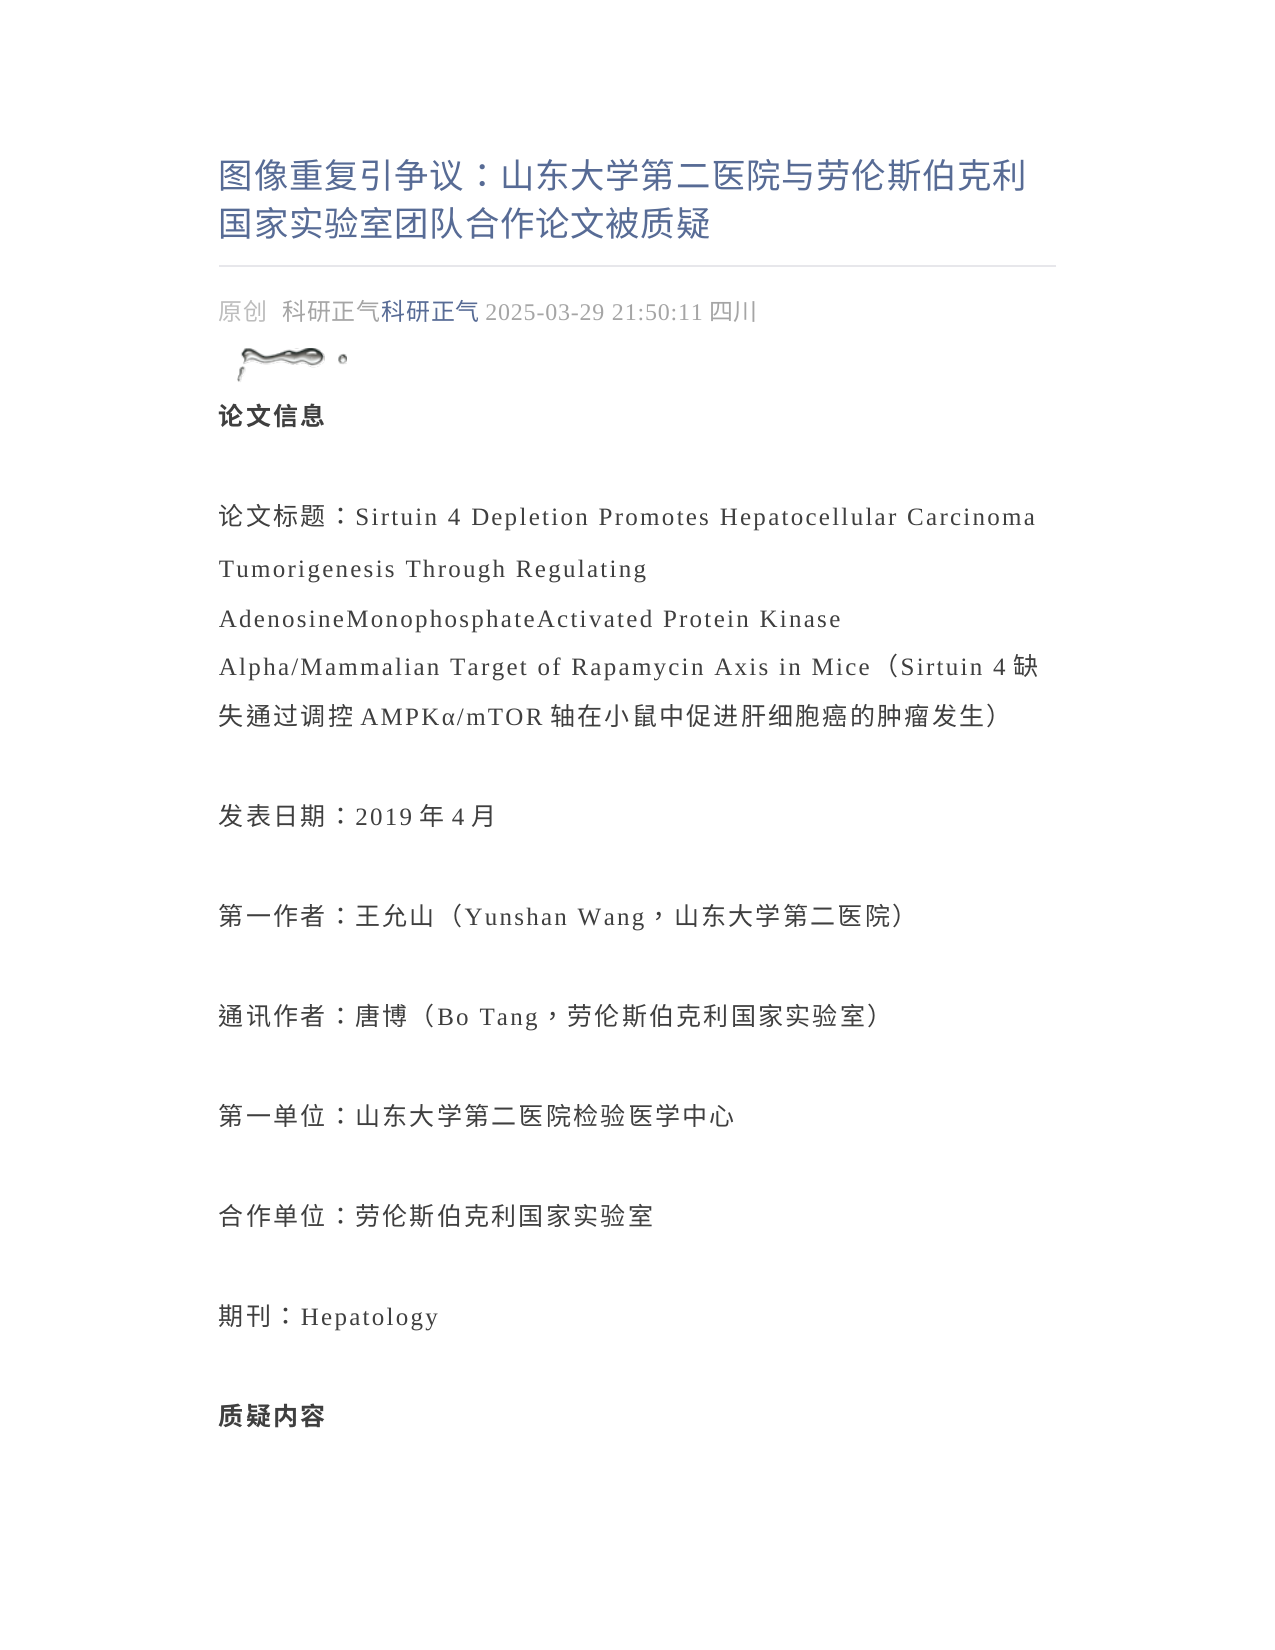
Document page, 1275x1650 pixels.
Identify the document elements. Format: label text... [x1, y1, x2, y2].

text 第一作者：王允山（Yunshan Wang，山东大学第二医院） [219, 882, 1056, 932]
title 图像重复引争议：山东大学第二医院与劳伦斯伯克利国家实验室团队合作论文被质疑 [219, 150, 1056, 265]
text 论文标题：Sirtuin 4 Depletion Promotes Hepatocellular Carcinoma Tumorigenesis Through Regulating AdenosineMonophosphateActivated Protein Kinase Alpha/Mammalian Target of Rapamycin Axis in Mice（Sirtuin 4缺失通过调控AMPKα/mTOR轴在小鼠中促进肝细胞癌的肿瘤发生） [219, 482, 1056, 732]
text 期刊：Hepatology [219, 1282, 1056, 1332]
text 合作单位：劳伦斯伯克利国家实验室 [219, 1182, 1056, 1232]
text 质疑内容 [219, 1382, 1056, 1432]
text 第一单位：山东大学第二医院检验医学中心 [219, 1082, 1056, 1132]
text 发表日期：2019年4月 [219, 782, 1056, 832]
list 原创 科研正气科研正气2025-03-29 21:50:11四川 [219, 287, 1056, 327]
picture [237, 348, 347, 383]
text 论文信息 [219, 382, 1056, 432]
text 通讯作者：唐博（Bo Tang，劳伦斯伯克利国家实验室） [219, 982, 1056, 1032]
